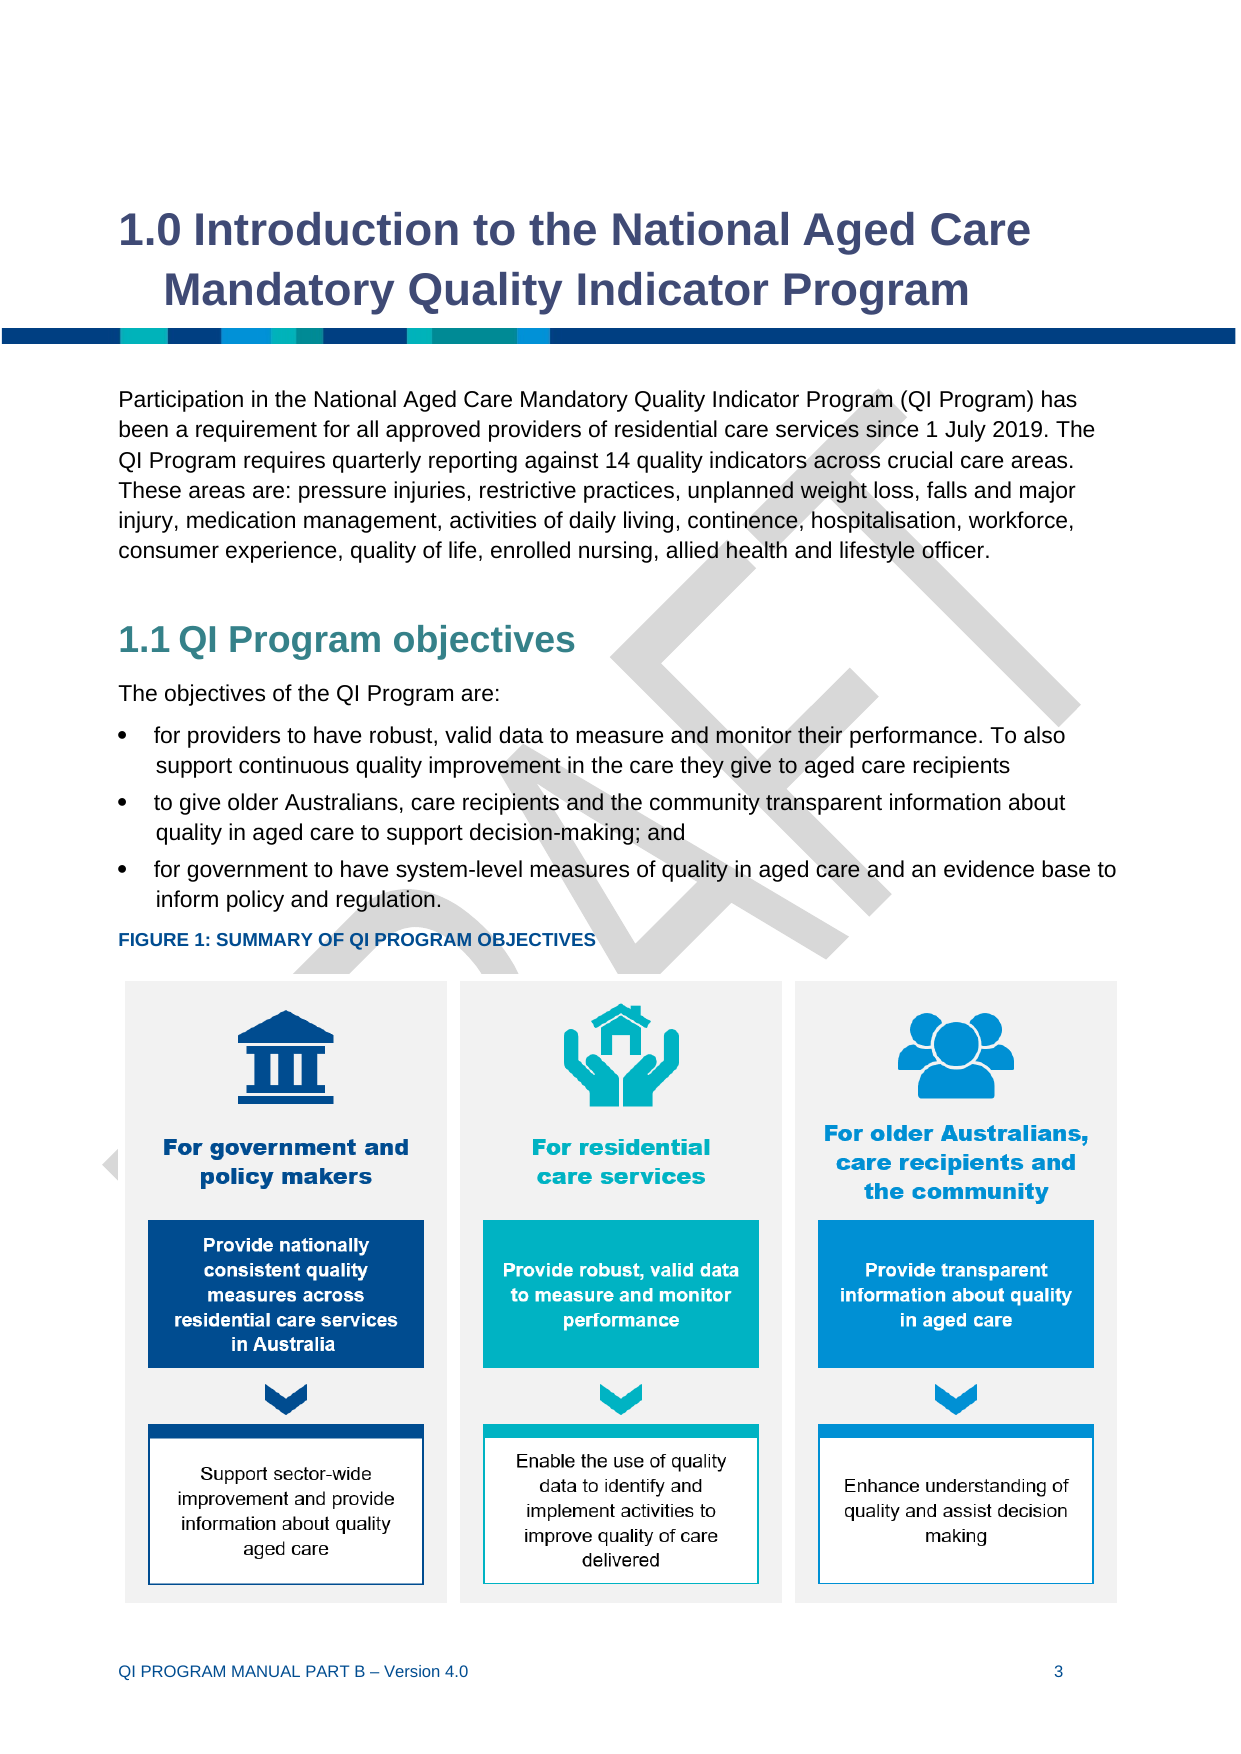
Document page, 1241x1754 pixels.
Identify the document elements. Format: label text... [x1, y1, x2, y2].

picture [0, 328, 221, 343]
list for government to have system-level measures of quality in aged care and an evidence base to inform policy and regulation. [118, 856, 1122, 912]
picture [118, 974, 1123, 1608]
text Participation in the National Aged Care Mandatory Quality Indicator Program (QI Program) has been a requirement for all approved providers of residential care services since 1 July 2019. The QI Program requires quarterly reporting against 14 quality indicators across crucial care areas. These areas are: pressure injuries, restrictive practices, unplanned weight loss, falls and major injury, medication management, activities of daily living, continence, hospitalisation, workforce, consumer experience, quality of life, enrolled nursing, allied health and lifestyle officer. [118, 343, 1122, 564]
list to give older Australians, care recipients and the community transparent information about quality in aged care to support decision-making; and [118, 789, 1122, 846]
subtitle QI Program objectives [118, 617, 1122, 661]
picture [272, 328, 516, 343]
text The objectives of the QI Program are: [118, 679, 1122, 706]
text FIGURE 1: SUMMARY OF QI PROGRAM OBJECTIVES [118, 928, 1122, 950]
subtitle Introduction to the National Aged Care Mandatory Quality Indicator Program [118, 202, 1122, 315]
list for providers to have robust, valid data to measure and monitor their performance. To also support continuous quality improvement in the care they give to aged care recipients [118, 722, 1122, 779]
picture [550, 328, 1236, 343]
